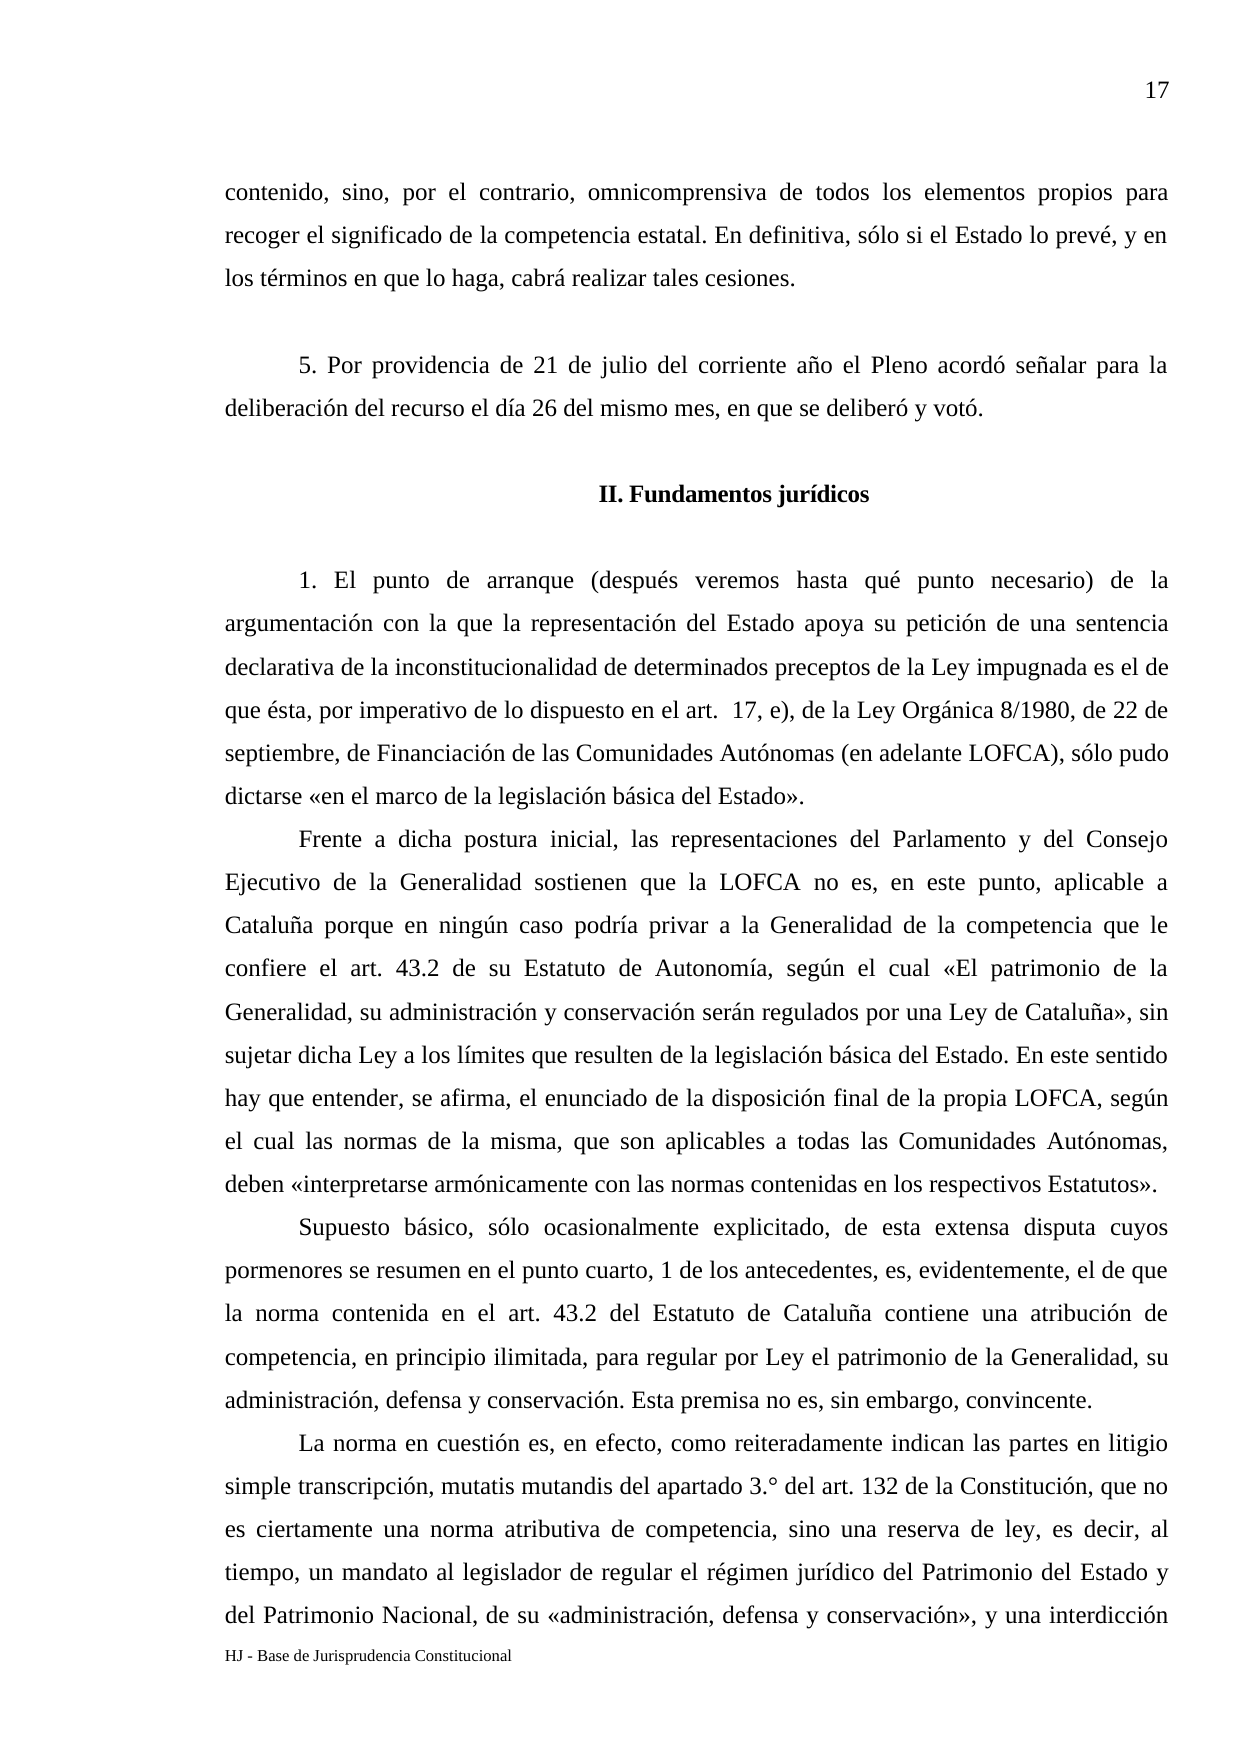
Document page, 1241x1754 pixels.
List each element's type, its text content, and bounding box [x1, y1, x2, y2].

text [224, 177, 1169, 292]
text 5. Por providencia de 21 de julio del corriente año el Pleno acordó señalar para la deliberación del recurso el día 26 del mismo mes, en que se deliberó y votó. [224, 350, 1169, 422]
text Supuesto básico, sólo ocasionalmente explicitado, de esta extensa disputa cuyos pormenores se resumen en el punto cuarto, 1 de los antecedentes, es, evidentemente, el de que la norma contenida en el art. 43.2 del Estatuto de Cataluña contiene una atribución de competencia, en principio ilimitada, para regular por Ley el patrimonio de la Generalidad, su administración, defensa y conservación. Esta premisa no es, sin embargo, convincente. [224, 1212, 1169, 1413]
text Frente a dicha postura inicial, las representaciones del Parlamento y del Consejo Ejecutivo de la Generalidad sostienen que la LOFCA no es, en este punto, aplicable a Cataluña porque en ningún caso podría privar a la Generalidad de la competencia que le confiere el art. 43.2 de su Estatuto de Autonomía, según el cual «El patrimonio de la Generalidad, su administración y conservación serán regulados por una Ley de Cataluña», sin sujetar dicha Ley a los límites que resulten de la legislación básica del Estado. En este sentido hay que entender, se afirma, el enunciado de la disposición final de la propia LOFCA, según el cual las normas de la misma, que son aplicables a todas las Comunidades Autónomas, deben «interpretarse armónicamente con las normas contenidas en los respectivos Estatutos». [224, 824, 1169, 1198]
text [224, 1428, 1169, 1629]
text 1. El punto de arranque (después veremos hasta qué punto necesario) de la argumentación con la que la representación del Estado apoya su petición de una sentencia declarativa de la inconstitucionalidad de determinados preceptos de la Ley impugnada es el de que ésta, por imperativo de lo dispuesto en el art. 17, e), de la Ley Orgánica 8/1980, de 22 de septiembre, de Financiación de las Comunidades Autónomas (en adelante LOFCA), sólo pudo dictarse «en el marco de la legislación básica del Estado». [224, 565, 1169, 810]
subtitle II. Fundamentos jurídicos [224, 479, 1169, 508]
